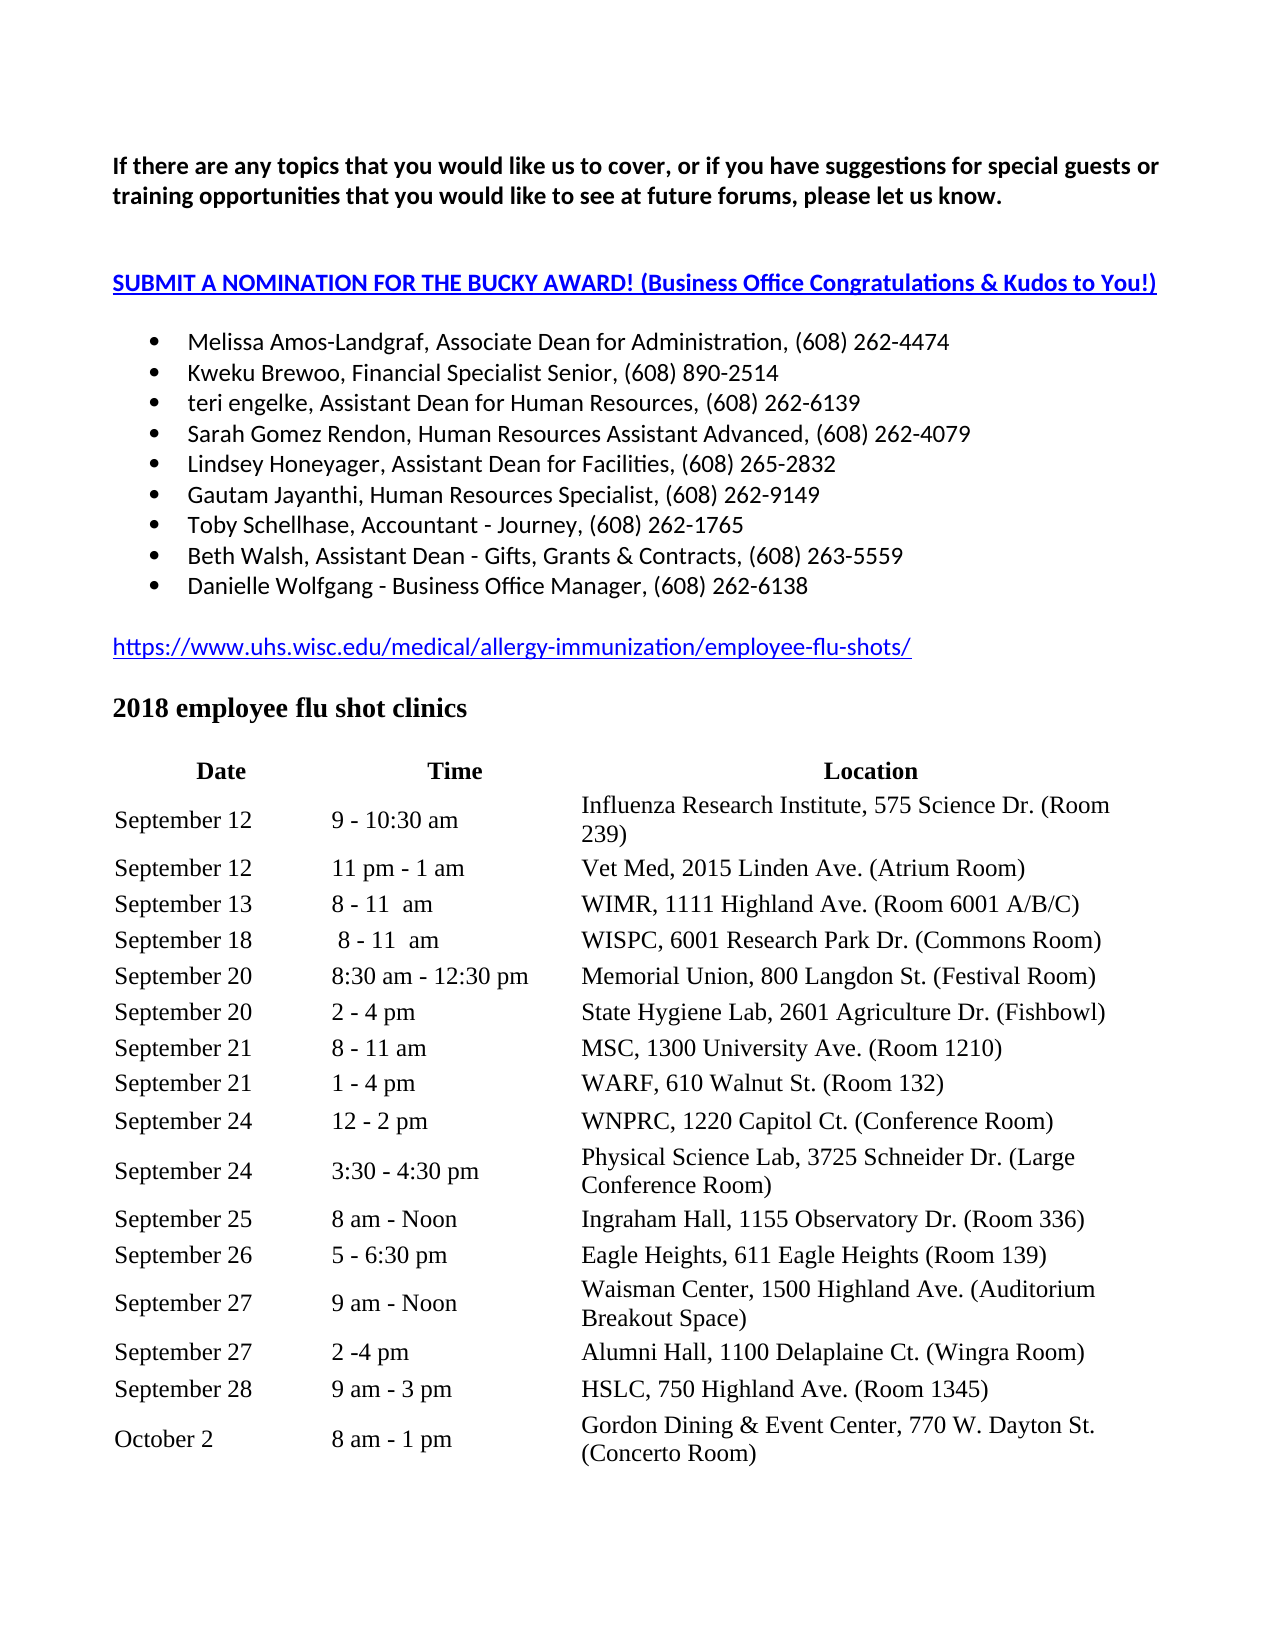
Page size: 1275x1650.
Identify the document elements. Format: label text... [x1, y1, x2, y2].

table_cell October 2 [113, 1408, 330, 1469]
list Toby Schellhase, Accountant - Journey, (608) 262-1765 [150, 509, 1144, 540]
table_cell September 24 [113, 1140, 330, 1201]
table_cell MSC, 1300 University Ave. (Room 1210) [580, 1029, 1162, 1065]
list Sarah Gomez Rendon, Human Resources Assistant Advanced, (608) 262-4079 [150, 418, 1144, 448]
table_cell 9 am - 3 pm [330, 1369, 579, 1408]
table_cell 5 - 6:30 pm [330, 1237, 579, 1272]
table_header Date [113, 753, 330, 789]
table_cell September 21 [113, 1029, 330, 1065]
table_header Time [330, 753, 579, 789]
table_cell 8 am - 1 pm [330, 1408, 579, 1469]
table_cell 1 - 4 pm [330, 1065, 579, 1101]
table_cell Gordon Dining & Event Center, 770 W. Dayton St. (Concerto Room) [580, 1408, 1162, 1469]
table_cell September 27 [113, 1333, 330, 1369]
table_cell September 28 [113, 1369, 330, 1408]
list Danielle Wolfgang - Business Office Manager, (608) 262-6138 [150, 571, 1144, 601]
table_cell Influenza Research Institute, 575 Science Dr. (Room 239) [580, 789, 1162, 849]
table_cell September 24 [113, 1101, 330, 1140]
table_cell September 13 [113, 885, 330, 921]
table_cell Memorial Union, 800 Langdon St. (Festival Room) [580, 957, 1162, 993]
table_cell 8 - 11 am [330, 885, 579, 921]
list Lindsey Honeyager, Assistant Dean for Facilities, (608) 265-2832 [150, 448, 1144, 479]
table_cell WIMR, 1111 Highland Ave. (Room 6001 A/B/C) [580, 885, 1162, 921]
table_cell 8 - 11 am [330, 1029, 579, 1065]
table_cell Waisman Center, 1500 Highland Ave. (Auditorium Breakout Space) [580, 1273, 1162, 1333]
table_cell September 18 [113, 921, 330, 957]
table_cell September 20 [113, 993, 330, 1029]
table_cell State Hygiene Lab, 2601 Agriculture Dr. (Fishbowl) [580, 993, 1162, 1029]
table_cell September 20 [113, 957, 330, 993]
table_cell HSLC, 750 Highland Ave. (Room 1345) [580, 1369, 1162, 1408]
table_cell Physical Science Lab, 3725 Schneider Dr. (Large Conference Room) [580, 1140, 1162, 1201]
text https://www.uhs.wisc.edu/medical/allergy-immunization/employee-flu-shots/ [112, 632, 1144, 662]
text SUBMIT A NOMINATION FOR THE BUCKY AWARD! (Business Office Congratulations & Kudos to You!) [112, 267, 1162, 326]
table_cell September 12 [113, 789, 330, 849]
table_cell 3:30 - 4:30 pm [330, 1140, 579, 1201]
table_cell WISPC, 6001 Research Park Dr. (Commons Room) [580, 921, 1162, 957]
table_cell 9 - 10:30 am [330, 789, 579, 849]
table_cell 8:30 am - 12:30 pm [330, 957, 579, 993]
table_cell 8 am - Noon [330, 1201, 579, 1237]
list Beth Walsh, Assistant Dean - Gifts, Grants & Contracts, (608) 263-5559 [150, 540, 1144, 571]
list Melissa Amos-Landgraf, Associate Dean for Administration, (608) 262-4474 [150, 326, 1144, 357]
text If there are any topics that you would like us to cover, or if you have suggestions for special guests or training opportunities that you would like to see at future forums, please let us know. [112, 150, 1162, 211]
list Kweku Brewoo, Financial Specialist Senior, (608) 890-2514 [150, 357, 1144, 387]
table_cell September 21 [113, 1065, 330, 1101]
table_cell Vet Med, 2015 Linden Ave. (Atrium Room) [580, 849, 1162, 885]
table_cell 12 - 2 pm [330, 1101, 579, 1140]
table_cell Ingraham Hall, 1155 Observatory Dr. (Room 336) [580, 1201, 1162, 1237]
table_cell 9 am - Noon [330, 1273, 579, 1333]
table_cell 2 -4 pm [330, 1333, 579, 1369]
table_cell September 26 [113, 1237, 330, 1272]
list Gautam Jayanthi, Human Resources Specialist, (608) 262-9149 [150, 479, 1144, 509]
table_cell 2 - 4 pm [330, 993, 579, 1029]
list teri engelke, Assistant Dean for Human Resources, (608) 262-6139 [150, 387, 1144, 418]
table_cell 8 - 11 am [330, 921, 579, 957]
subtitle 2018 employee flu shot clinics [112, 691, 1162, 724]
table_cell Eagle Heights, 611 Eagle Heights (Room 139) [580, 1237, 1162, 1272]
table_cell Alumni Hall, 1100 Delaplaine Ct. (Wingra Room) [580, 1333, 1162, 1369]
table_header Location [580, 753, 1162, 789]
table_cell September 25 [113, 1201, 330, 1237]
table_cell September 12 [113, 849, 330, 885]
table_cell WNPRC, 1220 Capitol Ct. (Conference Room) [580, 1101, 1162, 1140]
table_cell 11 pm - 1 am [330, 849, 579, 885]
table_cell WARF, 610 Walnut St. (Room 132) [580, 1065, 1162, 1101]
table_cell September 27 [113, 1273, 330, 1333]
